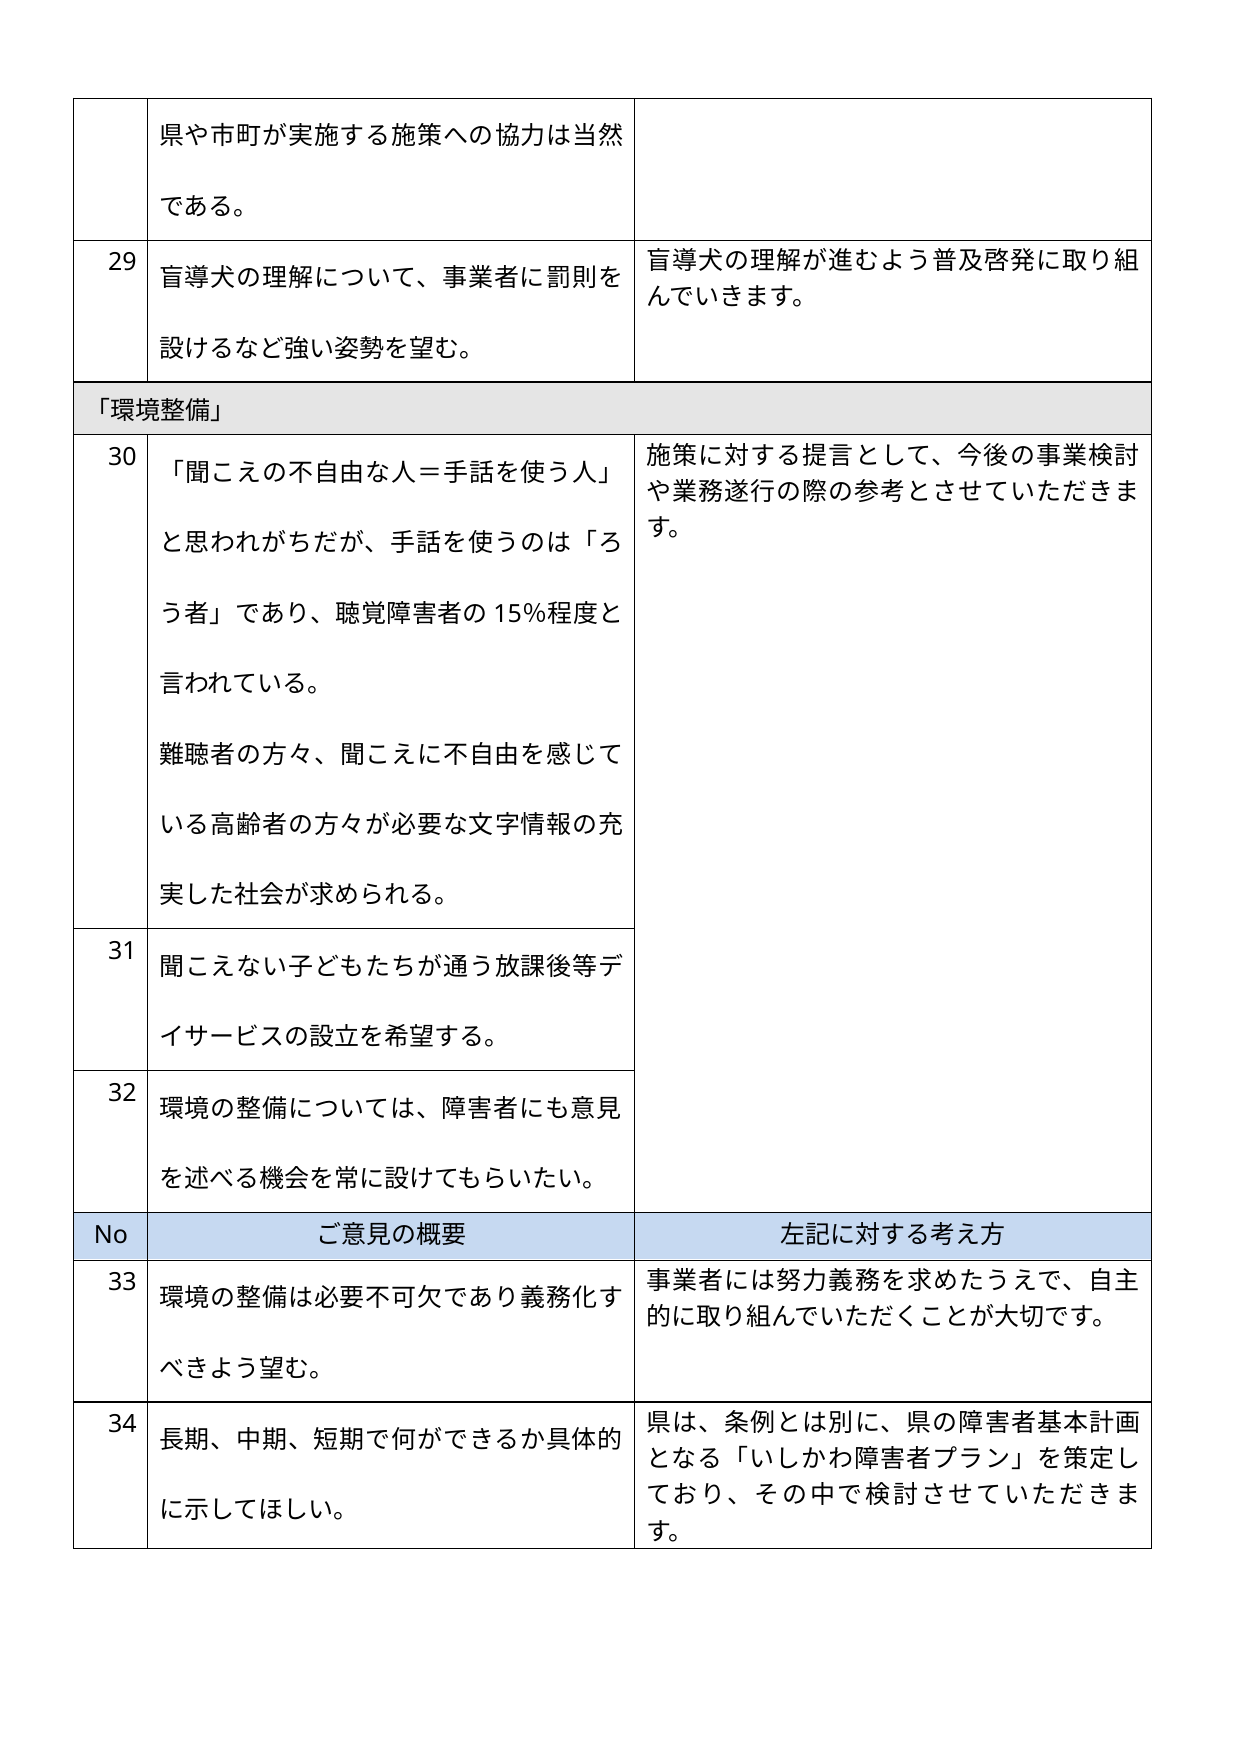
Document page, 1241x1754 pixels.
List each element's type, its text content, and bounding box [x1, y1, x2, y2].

table_cell 県は、条例とは別に、県の障害者基本計画となる「いしかわ障害者プラン」を策定しており、その中で検討させていただきます。 [635, 1403, 1151, 1547]
table_cell 事業者には努力義務を求めたうえで、自主的に取り組んでいただくことが大切です。 [635, 1261, 1151, 1401]
table_cell 33 [74, 1261, 147, 1401]
table_cell 「環境整備」 [74, 383, 1151, 434]
table_cell 環境の整備は必要不可欠であり義務化すべきよう望む。 [148, 1261, 634, 1401]
table_cell 盲導犬の理解が進むよう普及啓発に取り組んでいきます。 [635, 241, 1151, 381]
table_cell 34 [74, 1403, 147, 1547]
table_cell 盲導犬の理解について、事業者に罰則を設けるなど強い姿勢を望む。 [148, 241, 634, 381]
table_cell 「聞こえの不自由な人＝手話を使う人」と思われがちだが、手話を使うのは「ろう者」であり、聴覚障害者の15％程度と言われている。 難聴者の方々、聞こえに不自由を感じている高齢者の方々が必要な文字情報の充実した社会が求められる。 [148, 435, 634, 928]
table_cell 31 [74, 929, 147, 1070]
table_cell 聞こえない子どもたちが通う放課後等デイサービスの設立を希望する。 [148, 929, 634, 1070]
table_cell ご意見の概要 [148, 1213, 634, 1259]
table_cell 施策に対する提言として、今後の事業検討や業務遂行の際の参考とさせていただきます。 [635, 435, 1151, 1212]
table_cell 29 [74, 241, 147, 381]
table_cell 長期、中期、短期で何ができるか具体的に示してほしい。 [148, 1403, 634, 1547]
table_cell 32 [74, 1071, 147, 1212]
table_cell 30 [74, 435, 147, 928]
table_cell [148, 99, 634, 239]
table_cell 環境の整備については、障害者にも意見を述べる機会を常に設けてもらいたい。 [148, 1071, 634, 1212]
table_cell 28 [74, 99, 147, 239]
table_cell No [74, 1213, 147, 1259]
table_cell 左記に対する考え方 [635, 1213, 1151, 1259]
